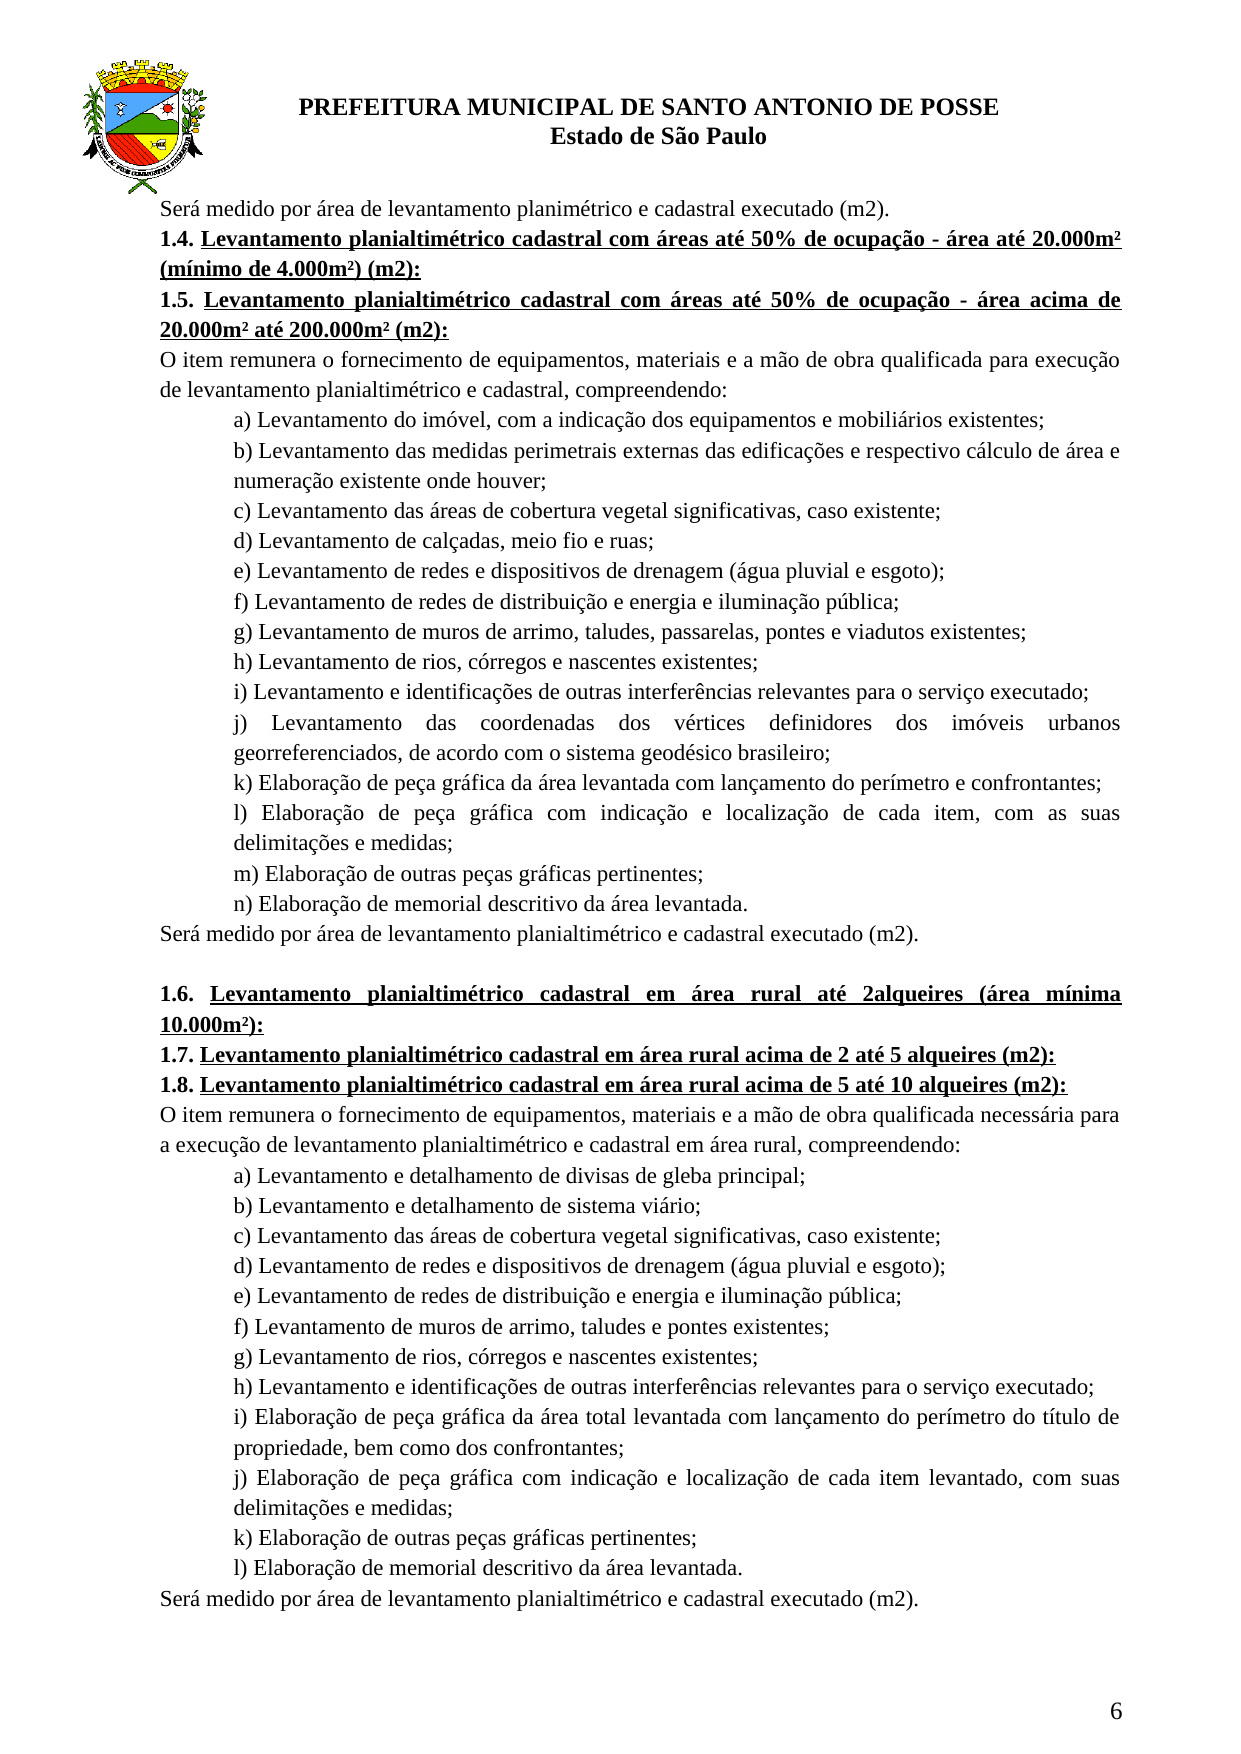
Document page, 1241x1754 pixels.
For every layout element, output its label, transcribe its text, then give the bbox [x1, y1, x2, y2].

text 1.4. Levantamento planialtimétrico cadastral com áreas até 50% de ocupação - área até 20.000m² (mínimo de 4.000m²) (m2): [159, 225, 1122, 282]
text e) Levantamento de redes de distribuição e energia e iluminação pública; [159, 1283, 1122, 1309]
text c) Levantamento das áreas de cobertura vegetal significativas, caso existente; [159, 497, 1122, 523]
text 1.7. Levantamento planialtimétrico cadastral em área rural acima de 2 até 5 alqueires (m2): [159, 1041, 1122, 1067]
text l) Elaboração de memorial descritivo da área levantada. [159, 1554, 1122, 1581]
text l) Elaboração de peça gráfica com indicação e localização de cada item, com as suas delimitações e medidas; [233, 799, 1122, 856]
text d) Levantamento de calçadas, meio fio e ruas; [159, 527, 1122, 554]
text e) Levantamento de redes e dispositivos de drenagem (água pluvial e esgoto); [159, 558, 1122, 584]
text O item remunera o fornecimento de equipamentos, materiais e a mão de obra qualificada necessária para a execução de levantamento planialtimétrico e cadastral em área rural, compreendendo: [159, 1101, 1122, 1158]
text Será medido por área de levantamento planialtimétrico e cadastral executado (m2). [159, 1585, 1122, 1611]
text c) Levantamento das áreas de cobertura vegetal significativas, caso existente; [159, 1222, 1122, 1248]
text 1.8. Levantamento planialtimétrico cadastral em área rural acima de 5 até 10 alqueires (m2): [159, 1071, 1122, 1097]
text m) Elaboração de outras peças gráficas pertinentes; [159, 860, 1122, 886]
text n) Elaboração de memorial descritivo da área levantada. [159, 890, 1122, 916]
text j) Elaboração de peça gráfica com indicação e localização de cada item levantado, com suas delimitações e medidas; [233, 1464, 1122, 1520]
text g) Levantamento de muros de arrimo, taludes, passarelas, pontes e viadutos existentes; [159, 618, 1122, 644]
text Será medido por área de levantamento planimétrico e cadastral executado (m2). [159, 195, 1122, 221]
text b) Levantamento das medidas perimetrais externas das edificações e respectivo cálculo de área e numeração existente onde houver; [233, 437, 1122, 493]
text f) Levantamento de muros de arrimo, taludes e pontes existentes; [159, 1313, 1122, 1339]
text i) Levantamento e identificações de outras interferências relevantes para o serviço executado; [159, 678, 1122, 705]
text a) Levantamento e detalhamento de divisas de gleba principal; [233, 1162, 1122, 1188]
text f) Levantamento de redes de distribuição e energia e iluminação pública; [159, 588, 1122, 614]
text h) Levantamento e identificações de outras interferências relevantes para o serviço executado; [159, 1373, 1122, 1399]
text d) Levantamento de redes e dispositivos de drenagem (água pluvial e esgoto); [159, 1252, 1122, 1279]
text k) Elaboração de peça gráfica da área levantada com lançamento do perímetro e confrontantes; [233, 769, 1122, 795]
text j) Levantamento das coordenadas dos vértices definidores dos imóveis urbanos georreferenciados, de acordo com o sistema geodésico brasileiro; [233, 709, 1122, 765]
text a) Levantamento do imóvel, com a indicação dos equipamentos e mobiliários existentes; [233, 407, 1122, 433]
text h) Levantamento de rios, córregos e nascentes existentes; [159, 648, 1122, 674]
text b) Levantamento e detalhamento de sistema viário; [159, 1192, 1122, 1218]
text 1.5. Levantamento planialtimétrico cadastral com áreas até 50% de ocupação - área acima de 20.000m² até 200.000m² (m2): [159, 286, 1122, 342]
text 1.6. Levantamento planialtimétrico cadastral em área rural até 2alqueires (área mínima 10.000m²): [159, 981, 1122, 1037]
text Será medido por área de levantamento planialtimétrico e cadastral executado (m2). [159, 920, 1122, 946]
picture [56, 59, 232, 196]
text g) Levantamento de rios, córregos e nascentes existentes; [159, 1343, 1122, 1369]
text O item remunera o fornecimento de equipamentos, materiais e a mão de obra qualificada para execução de levantamento planialtimétrico e cadastral, compreendendo: [159, 346, 1122, 403]
text k) Elaboração de outras peças gráficas pertinentes; [159, 1524, 1122, 1551]
text i) Elaboração de peça gráfica da área total levantada com lançamento do perímetro do título de propriedade, bem como dos confrontantes; [233, 1403, 1122, 1460]
